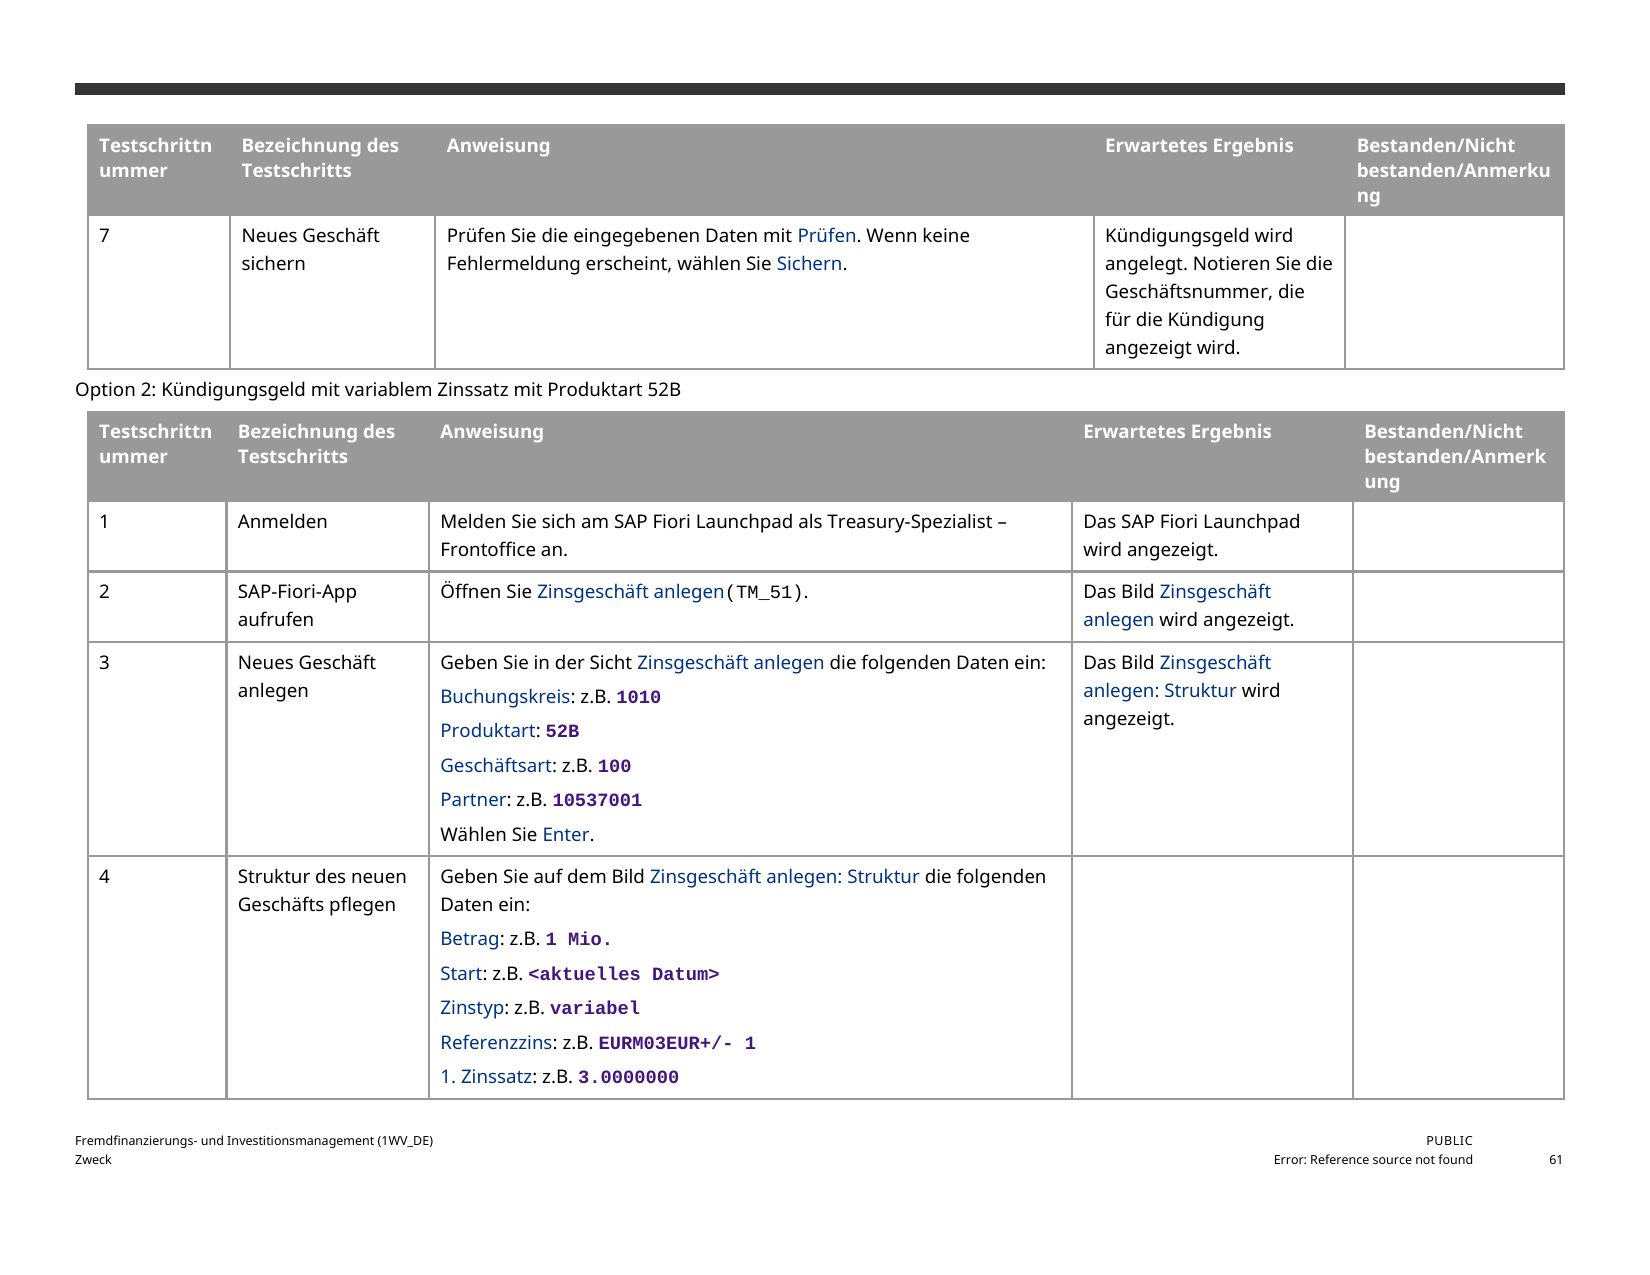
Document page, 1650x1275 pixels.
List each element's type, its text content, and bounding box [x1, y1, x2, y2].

table_cell [1354, 857, 1563, 1098]
table_cell Neues Geschäft sichern [231, 216, 434, 368]
table_header Bezeichnung des Testschritts [231, 126, 434, 214]
table_cell 7 [89, 216, 229, 368]
table_cell [1354, 643, 1563, 855]
table_cell [1346, 216, 1563, 368]
table_cell 2 [89, 573, 225, 641]
table_cell [1354, 502, 1563, 570]
table_cell Anmelden [228, 502, 428, 570]
table_cell [1073, 857, 1352, 1098]
table_cell Kündigungsgeld wird angelegt. Notieren Sie die Geschäftsnummer, die für die Kündigung angezeigt wird. [1095, 216, 1344, 368]
table_cell Geben Sie in der Sicht Zinsgeschäft anlegen die folgenden Daten ein: Buchungskreis: z.B. 1010 Produktart: 52B Geschäftsart: z.B. 100 Partner: z.B. 10537001 Wählen Sie Enter. [430, 643, 1071, 855]
table_header Erwartetes Ergebnis [1073, 413, 1352, 500]
text Option 2: Kündigungsgeld mit variablem Zinssatz mit Produktart 52B [75, 376, 1565, 402]
table_cell Melden Sie sich am SAP Fiori Launchpad als Treasury-Spezialist – Frontoffice an. [430, 502, 1071, 570]
table_cell Neues Geschäft anlegen [228, 643, 428, 855]
table_cell Struktur des neuen Geschäfts pflegen [228, 857, 428, 1098]
table_cell Prüfen Sie die eingegebenen Daten mit Prüfen. Wenn keine Fehlermeldung erscheint, wählen Sie Sichern. [436, 216, 1093, 368]
table_header Testschrittnummer [89, 413, 225, 500]
table_cell 3 [89, 643, 225, 855]
table_cell SAP-Fiori-App aufrufen [228, 573, 428, 641]
table_cell Das Bild Zinsgeschäft anlegen: Struktur wird angezeigt. [1073, 643, 1352, 855]
table_header Bestanden/Nicht bestanden/Anmerkung [1346, 126, 1563, 214]
table_header Testschrittnummer [89, 126, 229, 214]
table_cell [1354, 573, 1563, 641]
table_header Erwartetes Ergebnis [1095, 126, 1344, 214]
table_header Bezeichnung des Testschritts [228, 413, 428, 500]
table_header Anweisung [430, 413, 1071, 500]
table_cell Öffnen Sie Zinsgeschäft anlegen(TM_51). [430, 573, 1071, 641]
table_cell Das Bild Zinsgeschäft anlegen wird angezeigt. [1073, 573, 1352, 641]
table_header Bestanden/Nicht bestanden/Anmerkung [1354, 413, 1563, 500]
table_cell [430, 857, 1071, 1098]
table_cell 4 [89, 857, 225, 1098]
table_cell Das SAP Fiori Launchpad wird angezeigt. [1073, 502, 1352, 570]
table_cell 1 [89, 502, 225, 570]
table_header Anweisung [436, 126, 1093, 214]
